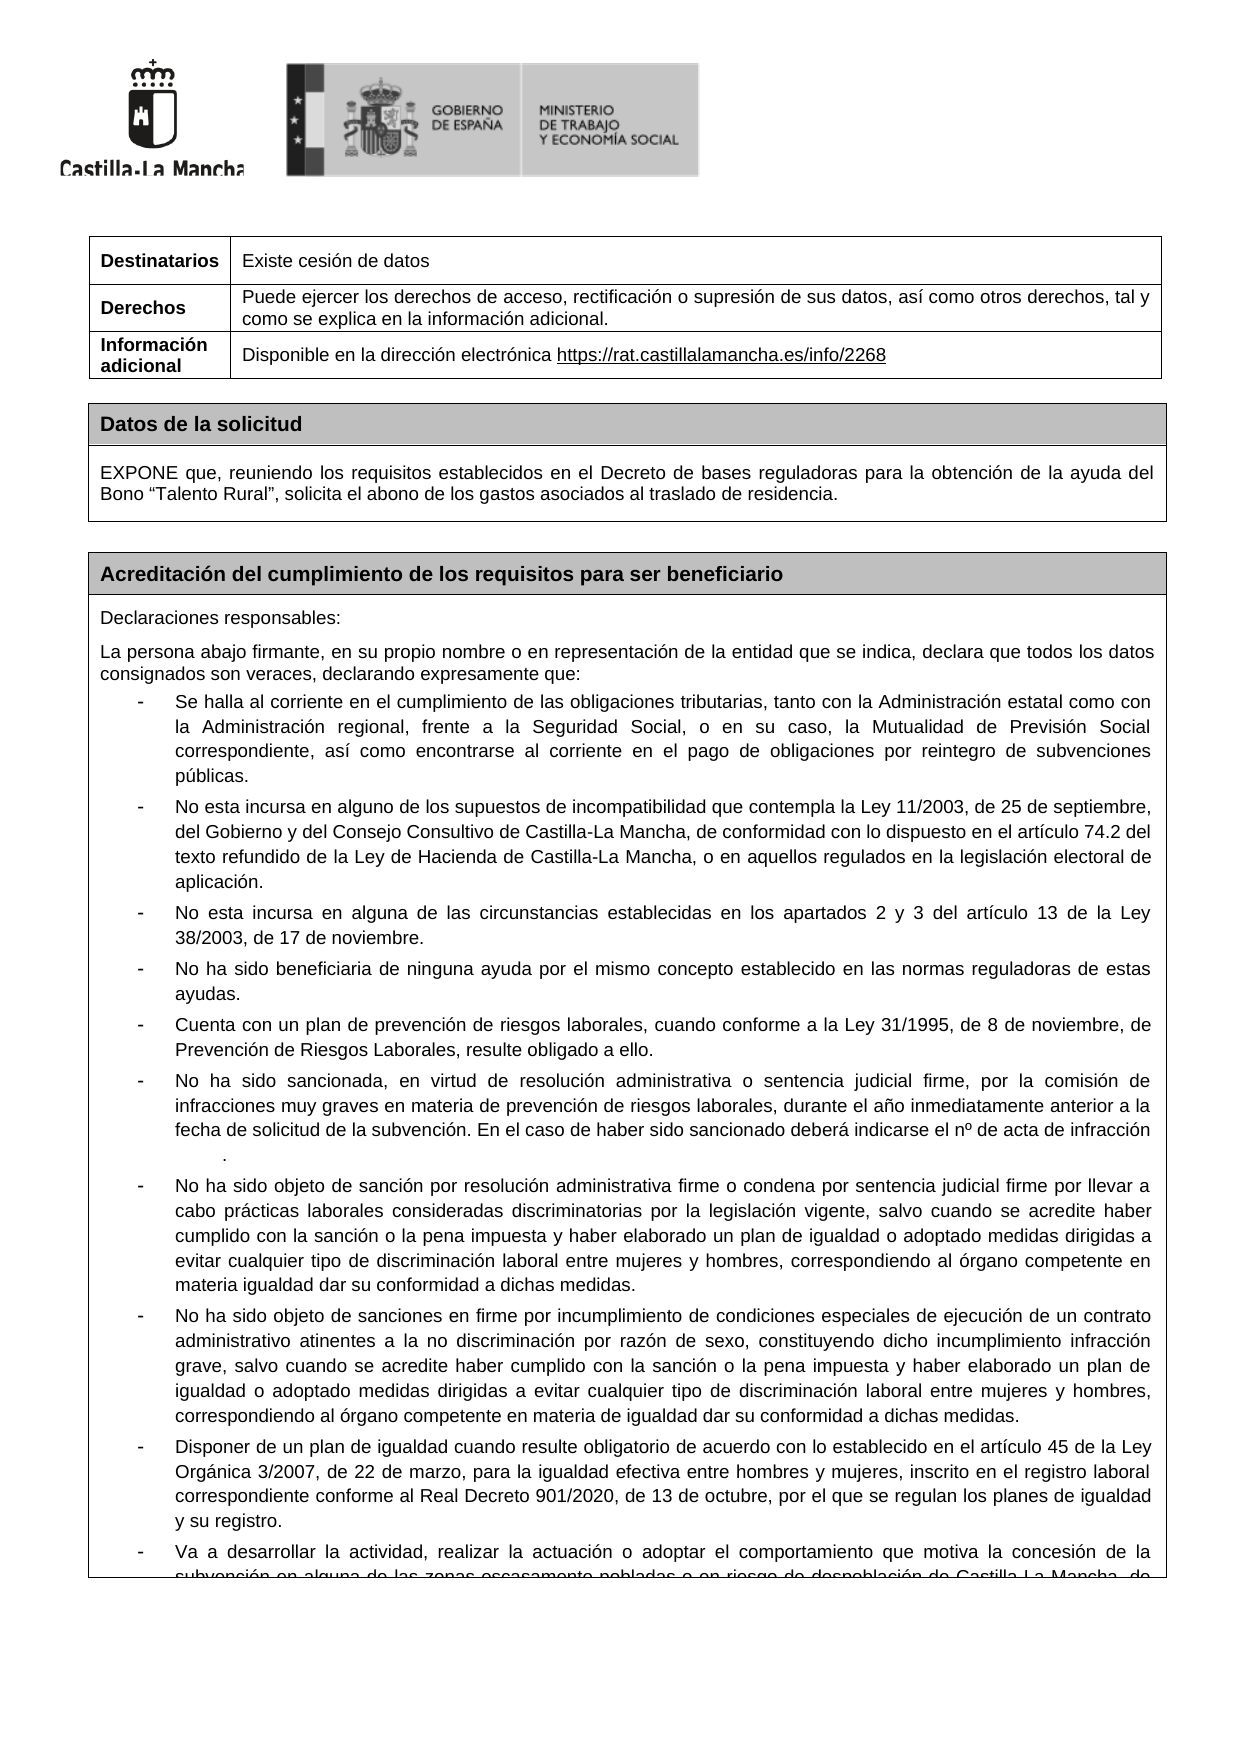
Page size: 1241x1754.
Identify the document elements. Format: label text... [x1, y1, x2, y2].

table_header Existe cesión de datos [231, 237, 1161, 283]
table_cell Declaraciones responsables: La persona abajo firmante, en su propio nombre o en representación de la entidad que se indica, declara que todos los datos consignados son veraces, declarando expresamente que: Se halla al corriente en el cumplimiento de las obligaciones tributarias, tanto con la Administración estatal como con la Administración regional, frente a la Seguridad Social, o en su caso, la Mutualidad de Previsión Social correspondiente, así como encontrarse al corriente en el pago de obligaciones por reintegro de subvenciones públicas. No esta incursa en alguno de los supuestos de incompatibilidad que contempla la Ley 11/2003, de 25 de septiembre, del Gobierno y del Consejo Consultivo de Castilla-La Mancha, de conformidad con lo dispuesto en el artículo 74.2 del texto refundido de la Ley de Hacienda de Castilla-La Mancha, o en aquellos regulados en la legislación electoral de aplicación. No esta incursa en alguna de las circunstancias establecidas en los apartados 2 y 3 del artículo 13 de la Ley 38/2003, de 17 de noviembre. No ha sido beneficiaria de ninguna ayuda por el mismo concepto establecido en las normas reguladoras de estas ayudas. Cuenta con un plan de prevención de riesgos laborales, cuando conforme a la Ley 31/1995, de 8 de noviembre, de Prevención de Riesgos Laborales, resulte obligado a ello. No ha sido sancionada, en virtud de resolución administrativa o sentencia judicial firme, por la comisión de infracciones muy graves en materia de prevención de riesgos laborales, durante el año inmediatamente anterior a la fecha de solicitud de la subvención. En el caso de haber sido sancionado deberá indicarse el nº de acta de infracción . No ha sido objeto de sanción por resolución administrativa firme o condena por sentencia judicial firme por llevar a cabo prácticas laborales consideradas discriminatorias por la legislación vigente, salvo cuando se acredite haber cumplido con la sanción o la pena impuesta y haber elaborado un plan de igualdad o adoptado medidas dirigidas a evitar cualquier tipo de discriminación laboral entre mujeres y hombres, correspondiendo al órgano competente en materia igualdad dar su conformidad a dichas medidas. No ha sido objeto de sanciones en firme por incumplimiento de condiciones especiales de ejecución de un contrato administrativo atinentes a la no discriminación por razón de sexo, constituyendo dicho incumplimiento infracción grave, salvo cuando se acredite haber cumplido con la sanción o la pena impuesta y haber elaborado un plan de igualdad o adoptado medidas dirigidas a evitar cualquier tipo de discriminación laboral entre mujeres y hombres, correspondiendo al órgano competente en materia de igualdad dar su conformidad a dichas medidas. Disponer de un plan de igualdad cuando resulte obligatorio de acuerdo con lo establecido en el artículo 45 de la Ley Orgánica 3/2007, de 22 de marzo, para la igualdad efectiva entre hombres y mujeres, inscrito en el registro laboral correspondiente conforme al Real Decreto 901/2020, de 13 de octubre, por el que se regulan los planes de igualdad y su registro. Va a desarrollar la actividad, realizar la actuación o adoptar el comportamiento que motiva la concesión de la subvención en alguna de las zonas escasamente pobladas o en riesgo de despoblación de Castilla-La Mancha, de acuerdo con lo establecido en el Decreto de bases reguladoras. [89, 595, 1166, 1577]
table_cell Derechos [90, 285, 230, 331]
table_cell Puede ejercer los derechos de acceso, rectificación o supresión de sus datos, así como otros derechos, tal y como se explica en la información adicional. [231, 285, 1161, 331]
table_header Destinatarios [90, 237, 230, 283]
table_header Datos de la solicitud [89, 404, 1166, 444]
table_cell Información adicional [90, 332, 230, 378]
table_cell Disponible en la dirección electrónica https://rat.castillalamancha.es/info/2268 [231, 332, 1161, 378]
table_header Acreditación del cumplimiento de los requisitos para ser beneficiario [89, 553, 1166, 594]
table_cell EXPONE que, reuniendo los requisitos establecidos en el Decreto de bases reguladoras para la obtención de la ayuda del Bono “Talento Rural”, solicita el abono de los gastos asociados al traslado de residencia. [89, 446, 1166, 521]
